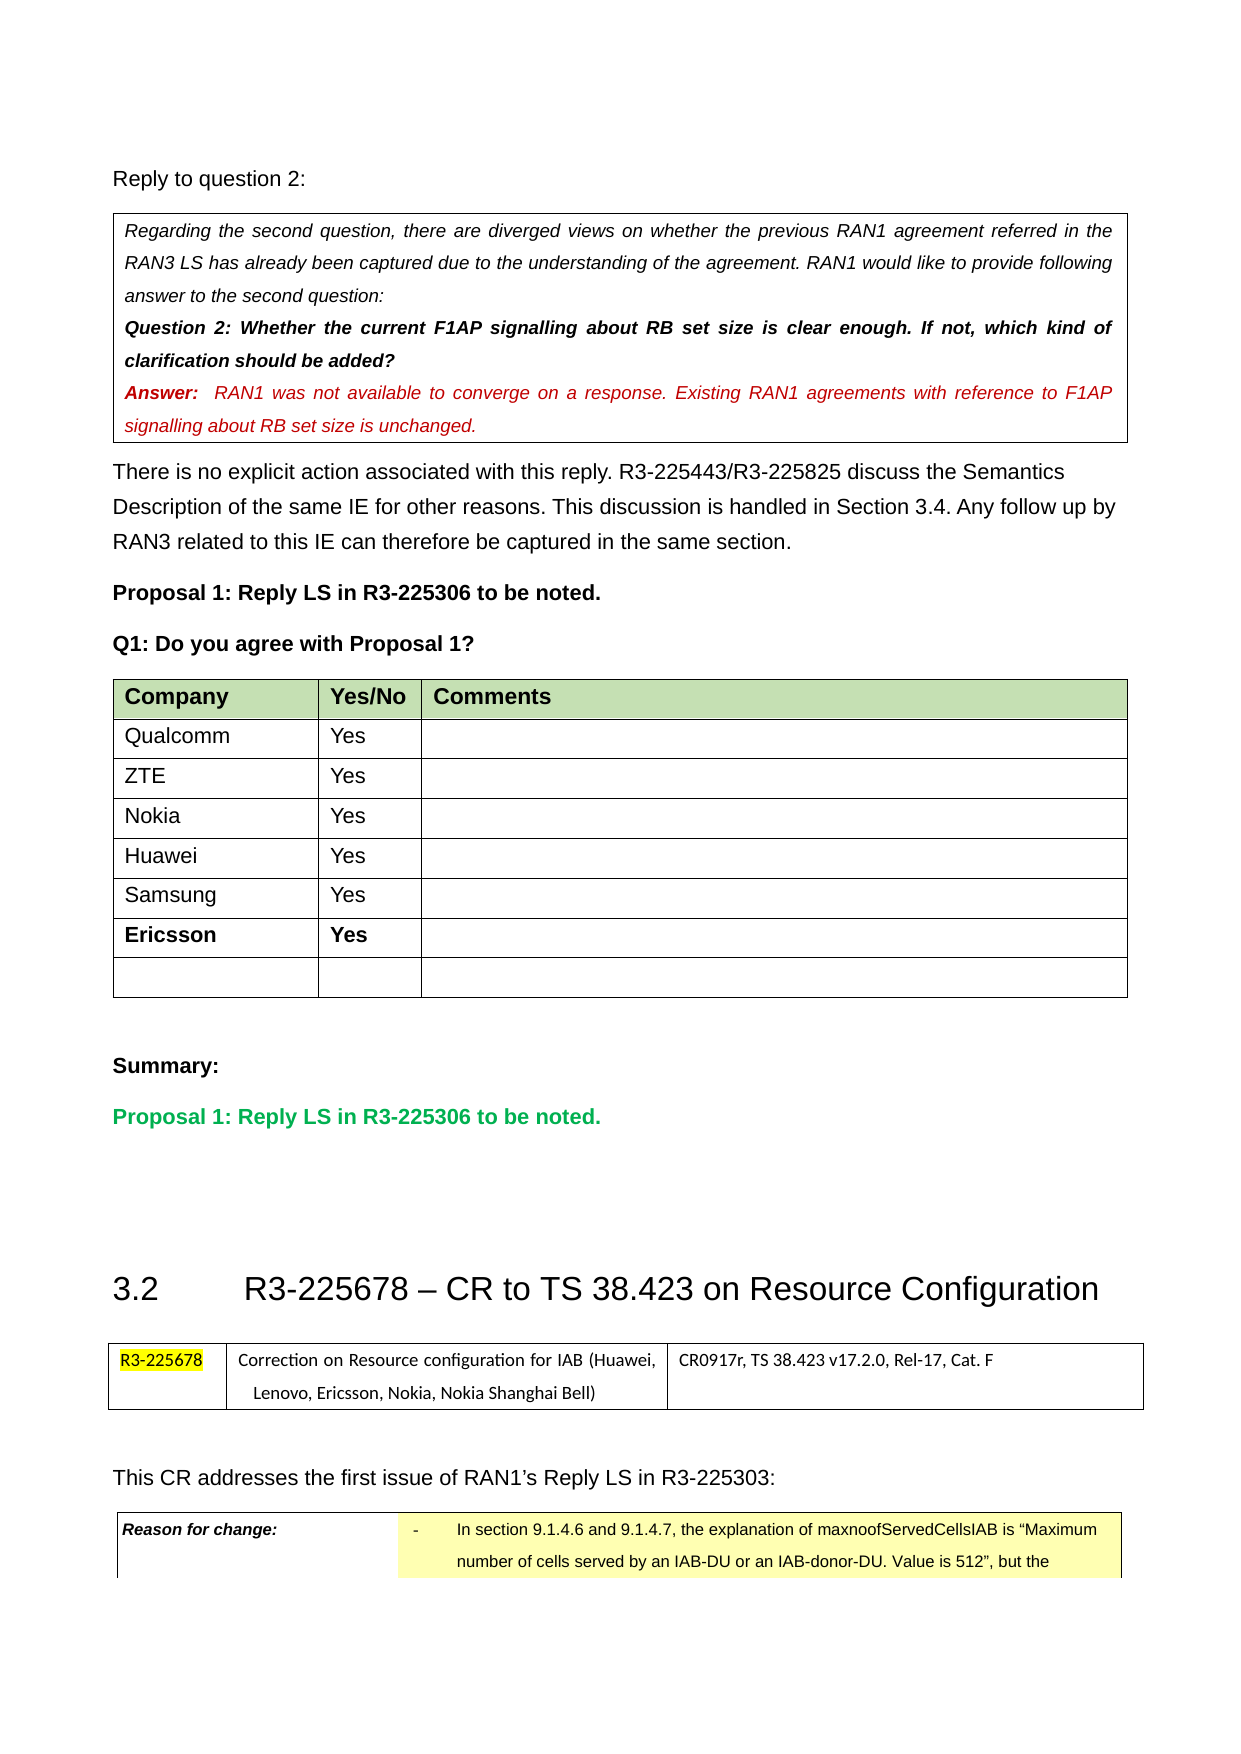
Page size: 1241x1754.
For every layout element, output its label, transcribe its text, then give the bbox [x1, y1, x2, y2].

text Q1: Do you agree with Proposal 1? [112, 627, 1128, 660]
table_cell [422, 919, 1127, 957]
table_cell Samsung [114, 879, 318, 917]
text Proposal 1: Reply LS in R3-225306 to be noted. [112, 576, 1128, 609]
table_cell [422, 839, 1127, 878]
table_cell Yes [319, 720, 421, 758]
text Reply to question 2: [112, 162, 1128, 194]
table_cell [422, 799, 1127, 838]
table_cell Huawei [114, 839, 318, 878]
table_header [398, 1513, 1121, 1578]
table_header Correction on Resource configuration for IAB (Huawei, Lenovo, Ericsson, Nokia, Nokia Shanghai Bell) [227, 1344, 667, 1409]
table_cell [319, 958, 421, 997]
text This CR addresses the first issue of RAN1’s Reply LS in R3-225303: [112, 1461, 1128, 1493]
table_cell [422, 958, 1127, 997]
table_cell [422, 720, 1127, 758]
table_header R3-225678 [109, 1344, 226, 1409]
table_header Company [114, 680, 318, 718]
table_cell [422, 879, 1127, 917]
subtitle 3.2 R3-225678 – CR to TS 38.423 on Resource Configuration [112, 1256, 1128, 1321]
table_cell Yes [319, 919, 421, 957]
table_cell ZTE [114, 759, 318, 798]
text Proposal 1: Reply LS in R3-225306 to be noted. [112, 1100, 1128, 1133]
table_cell Qualcomm [114, 720, 318, 758]
table_cell Yes [319, 839, 421, 878]
table_header Reason for change: [118, 1513, 398, 1578]
table_cell Yes [319, 879, 421, 917]
table_cell Yes [319, 799, 421, 838]
text There is no explicit action associated with this reply. R3-225443/R3-225825 discuss the Semantics Description of the same IE for other reasons. This discussion is handled in Section 3.4. Any follow up by RAN3 related to this IE can therefore be captured in the same section. [112, 455, 1128, 558]
table_header Yes/No [319, 680, 421, 718]
table_header Regarding the second question, there are diverged views on whether the previous RAN1 agreement referred in the RAN3 LS has already been captured due to the understanding of the agreement. RAN1 would like to provide following answer to the second question: Question 2: Whether the current F1AP signalling about RB set size is clear enough. If not, which kind of clarification should be added? Answer: RAN1 was not available to converge on a response. Existing RAN1 agreements with reference to F1AP signalling about RB set size is unchanged. [114, 214, 1127, 442]
table_cell Nokia [114, 799, 318, 838]
text Summary: [112, 1049, 1128, 1082]
table_header CR0917r, TS 38.423 v17.2.0, Rel-17, Cat. F [668, 1344, 1143, 1409]
table_cell Ericsson [114, 919, 318, 957]
table_header Comments [422, 680, 1127, 718]
table_cell [422, 759, 1127, 798]
table_cell [114, 958, 318, 997]
table_cell Yes [319, 759, 421, 798]
